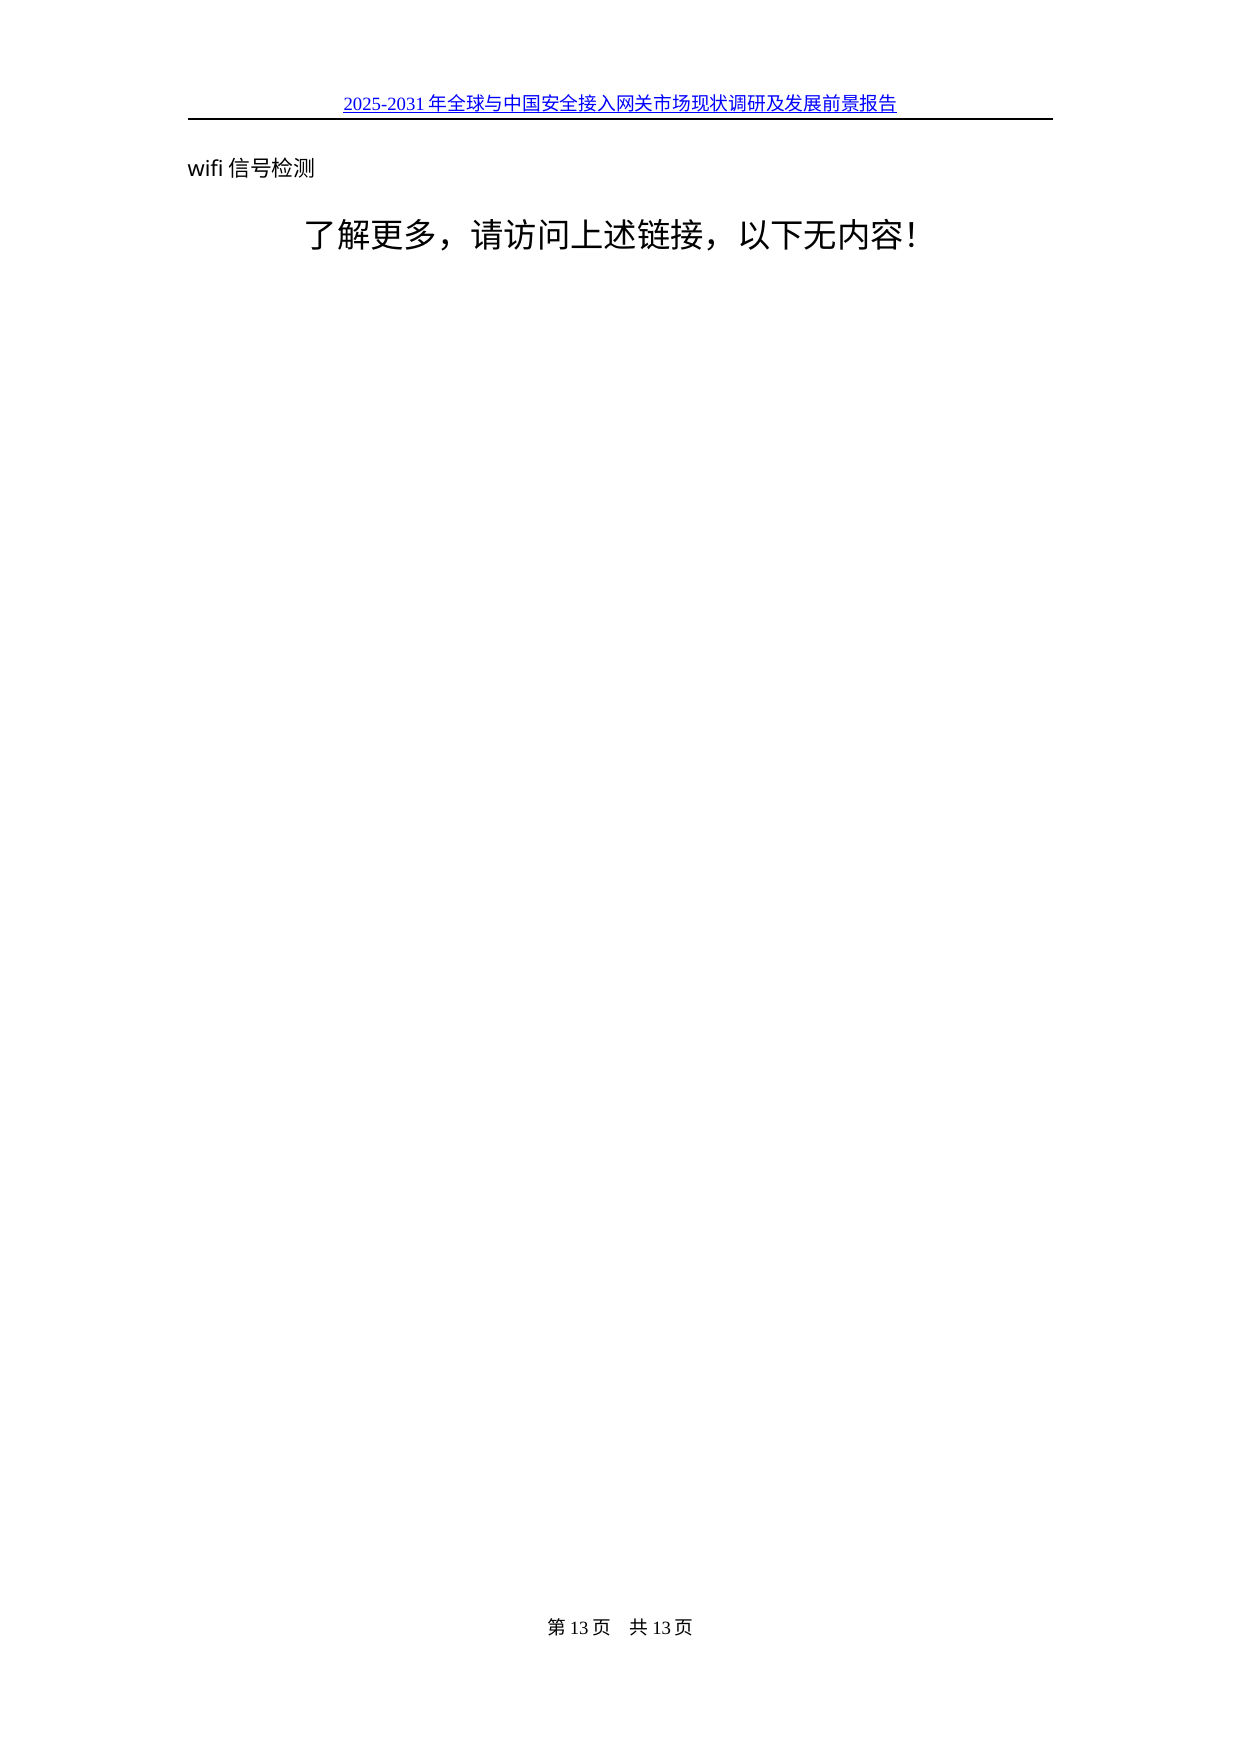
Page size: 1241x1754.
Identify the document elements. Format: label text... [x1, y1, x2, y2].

title 了解更多，请访问上述链接，以下无内容！ [187, 200, 1053, 265]
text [187, 150, 1053, 183]
